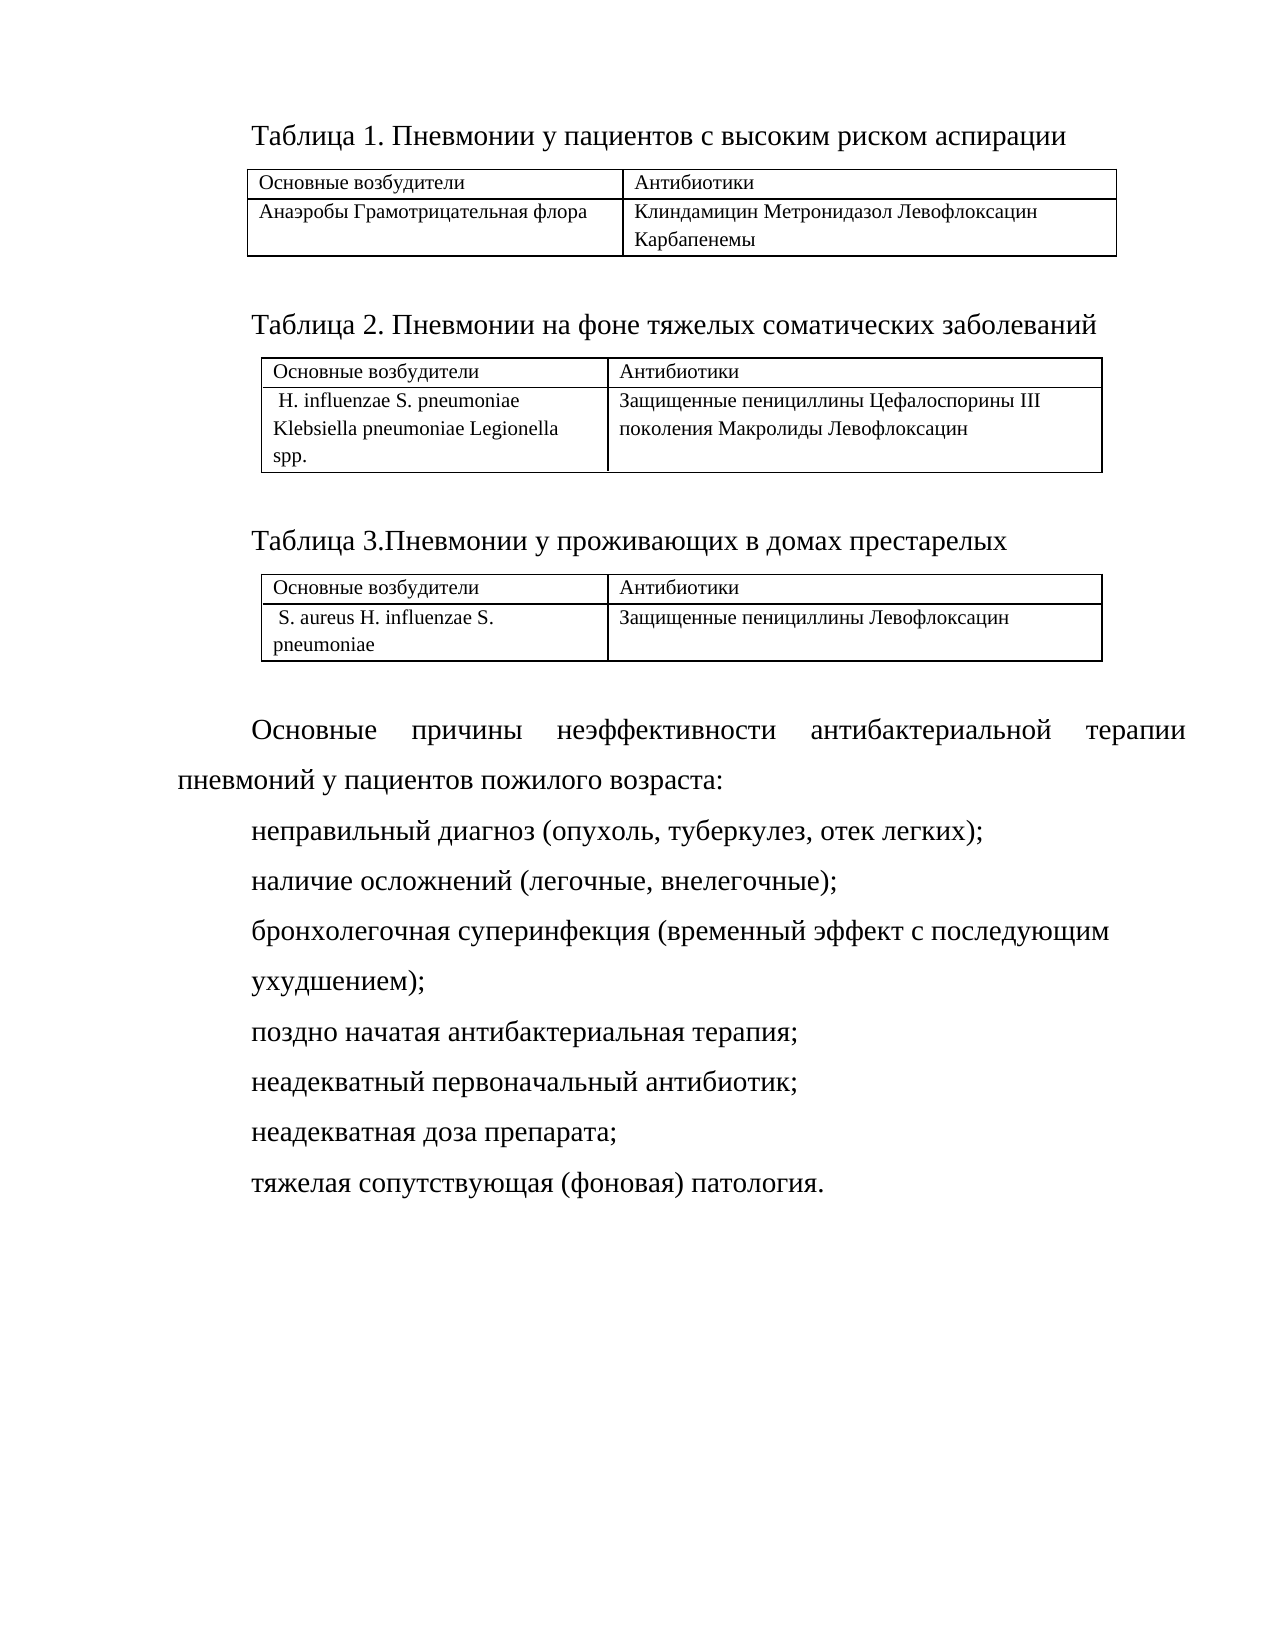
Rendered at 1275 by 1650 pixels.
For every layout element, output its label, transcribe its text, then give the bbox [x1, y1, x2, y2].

table_cell Защищенные пенициллины Цефалоспорины III поколения Макролиды Левофлоксацин [609, 388, 1101, 471]
text бронхолегочная суперинфекция (временный эффект с последующим [177, 913, 1186, 947]
text поздно начатая антибактериальная терапия; [177, 1014, 1186, 1047]
text Таблица 2. Пневмонии на фоне тяжелых соматических заболеваний [177, 307, 1186, 340]
text наличие осложнений (легочные, внелегочные); [177, 863, 1186, 896]
table_header Основные возбудители [262, 575, 607, 603]
table_header Антибиотики [609, 575, 1101, 603]
table_header Антибиотики [609, 359, 1101, 387]
table_header Антибиотики [624, 170, 1116, 198]
text Таблица 1. Пневмонии у пациентов с высоким риском аспирации [177, 118, 1186, 152]
table_header Основные возбудители [262, 359, 607, 387]
table_header Основные возбудители [248, 170, 622, 198]
table_cell Анаэробы Грамотрицательная флора [248, 200, 622, 255]
text неадекватная доза препарата; [177, 1114, 1186, 1148]
text неправильный диагноз (опухоль, туберкулез, отек легких); [177, 813, 1186, 846]
table_cell Защищенные пенициллины Левофлоксацин [609, 605, 1101, 660]
text ухудшением); [177, 963, 1186, 997]
text тяжелая сопутствующая (фоновая) патология. [177, 1165, 1186, 1198]
text неадекватный первоначальный антибиотик; [177, 1064, 1186, 1098]
text Таблица 3.Пневмонии у проживающих в домах престарелых [177, 523, 1186, 557]
table_cell H. influenzae S. рneumoniae Klebsiella pneumoniae Legionella spp. [262, 388, 607, 471]
table_cell Клиндамицин Метронидазол Левофлоксацин Карбапенемы [624, 200, 1116, 255]
text Основные причины неэффективности антибактериальной терапии пневмоний у пациентов пожилого возраста: [177, 712, 1186, 796]
table_cell S. aureus H. influenzae S. рneumoniae [262, 604, 607, 660]
